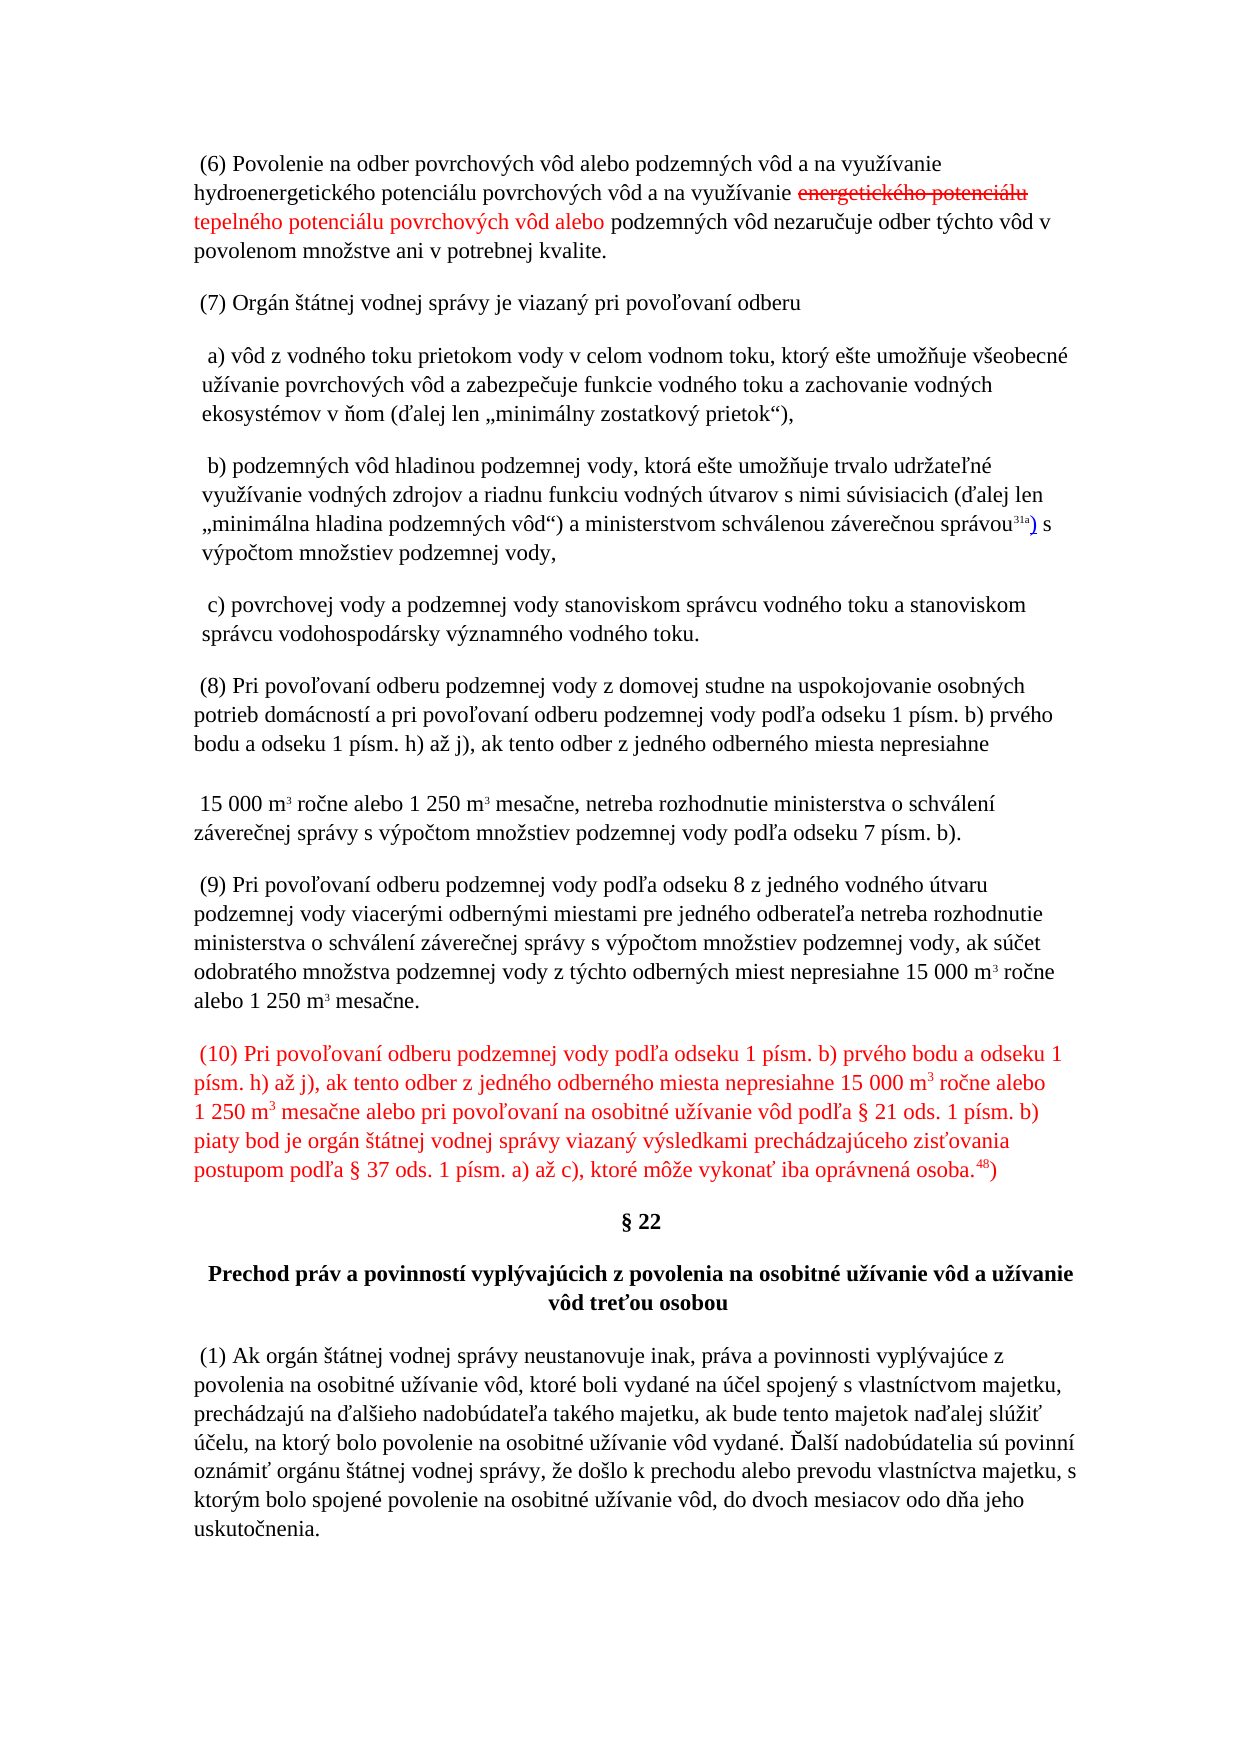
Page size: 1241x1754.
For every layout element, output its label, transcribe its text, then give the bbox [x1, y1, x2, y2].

text (9) Pri povoľovaní odberu podzemnej vody podľa odseku 8 z jedného vodného útvaru podzemnej vody viacerými odbernými miestami pre jedného odberateľa netreba rozhodnutie ministerstva o schválení záverečnej správy s výpočtom množstiev podzemnej vody, ak súčet odobratého množstva podzemnej vody z týchto odberných miest nepresiahne 15 000 m3 ročne alebo 1 250 m3 mesačne. [194, 872, 1090, 1014]
text c) povrchovej vody a podzemnej vody stanoviskom správcu vodného toku a stanoviskom správcu vodohospodársky významného vodného toku. [202, 591, 1090, 647]
text b) podzemných vôd hladinou podzemnej vody, ktorá ešte umožňuje trvalo udržateľné využívanie vodných zdrojov a riadnu funkciu vodných útvarov s nimi súvisiacich (ďalej len „minimálna hladina podzemných vôd“) a ministerstvom schválenou záverečnou správou31a) s výpočtom množstiev podzemnej vody, [202, 452, 1090, 565]
text (7) Orgán štátnej vodnej správy je viazaný pri povoľovaní odberu [194, 289, 1090, 316]
text § 22 [186, 1208, 1090, 1234]
text a) vôd z vodného toku prietokom vody v celom vodnom toku, ktorý ešte umožňuje všeobecné užívanie povrchových vôd a zabezpečuje funkcie vodného toku a zachovanie vodných ekosystémov v ňom (ďalej len „minimálny zostatkový prietok“), [202, 342, 1090, 426]
text (1) Ak orgán štátnej vodnej správy neustanovuje inak, práva a povinnosti vyplývajúce z povolenia na osobitné užívanie vôd, ktoré boli vydané na účel spojený s vlastníctvom majetku, prechádzajú na ďalšieho nadobúdateľa takého majetku, ak bude tento majetok naďalej slúžiť účelu, na ktorý bolo povolenie na osobitné užívanie vôd vydané. Ďalší nadobúdatelia sú povinní oznámiť orgánu štátnej vodnej správy, že došlo k prechodu alebo prevodu vlastníctva majetku, s ktorým bolo spojené povolenie na osobitné užívanie vôd, do dvoch mesiacov odo dňa jeho uskutočnenia. [194, 1342, 1090, 1542]
text (6) Povolenie na odber povrchových vôd alebo podzemných vôd a na využívanie hydroenergetického potenciálu povrchových vôd a na využívanie energetického potenciálu tepelného potenciálu povrchových vôd alebo podzemných vôd nezaručuje odber týchto vôd v povolenom množstve ani v potrebnej kvalite. [194, 150, 1090, 263]
text 15 000 m3 ročne alebo 1 250 m3 mesačne, netreba rozhodnutie ministerstva o schválení záverečnej správy s výpočtom množstiev podzemnej vody podľa odseku 7 písm. b). [194, 790, 1090, 846]
text (10) Pri povoľovaní odberu podzemnej vody podľa odseku 1 písm. b) prvého bodu a odseku 1 písm. h) až j), ak tento odber z jedného odberného miesta nepresiahne 15 000 m3 ročne alebo 1 250 m3 mesačne alebo pri povoľovaní na osobitné užívanie vôd podľa § 21 ods. 1 písm. b) piaty bod je orgán štátnej vodnej správy viazaný výsledkami prechádzajúceho zisťovania postupom podľa § 37 ods. 1 písm. a) až c), ktoré môže vykonať iba oprávnená osoba.48) [194, 1040, 1090, 1182]
text (8) Pri povoľovaní odberu podzemnej vody z domovej studne na uspokojovanie osobných potrieb domácností a pri povoľovaní odberu podzemnej vody podľa odseku 1 písm. b) prvého bodu a odseku 1 písm. h) až j), ak tento odber z jedného odberného miesta nepresiahne [194, 673, 1090, 757]
text Prechod práv a povinností vyplývajúcich z povolenia na osobitné užívanie vôd a užívanie vôd treťou osobou [186, 1260, 1090, 1316]
